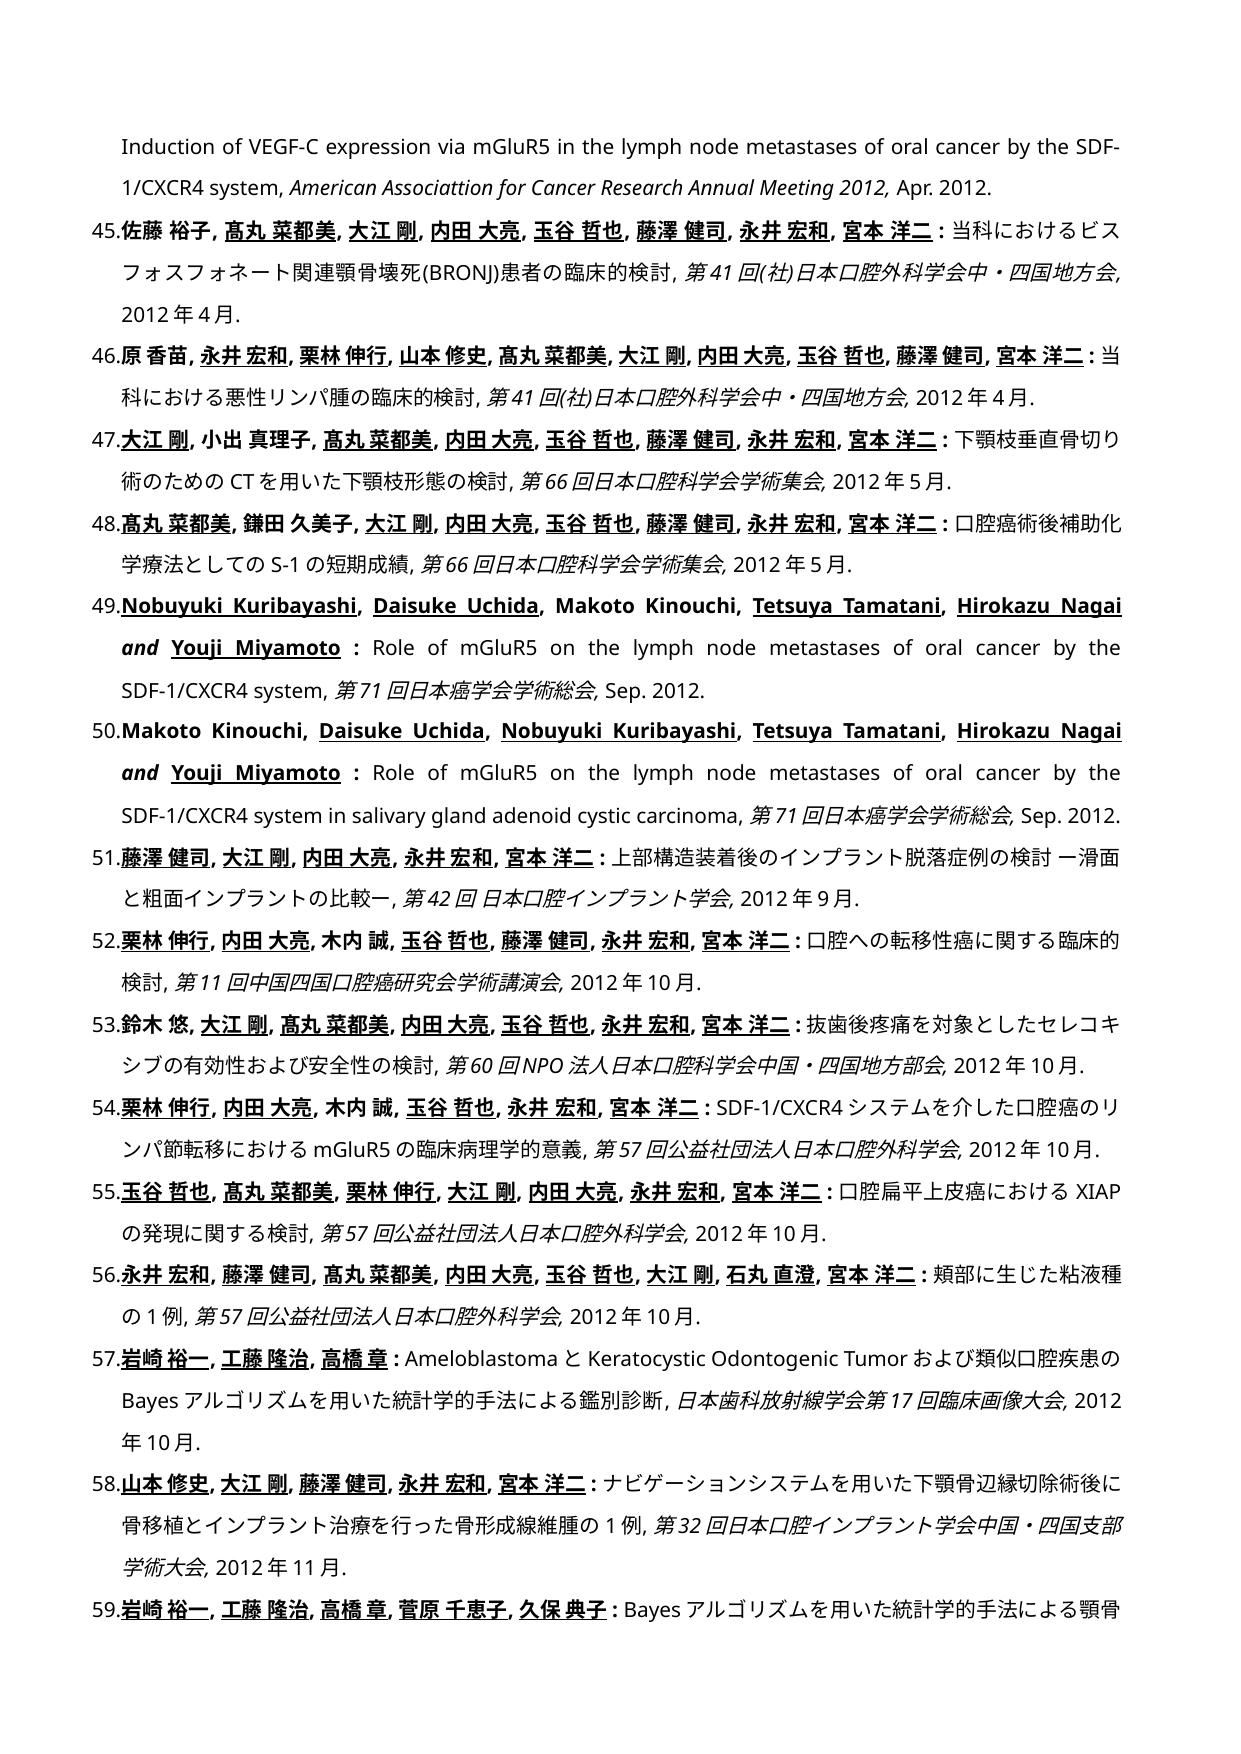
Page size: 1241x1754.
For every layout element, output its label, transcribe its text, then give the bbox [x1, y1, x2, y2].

list 佐藤 裕子, 髙丸 菜都美, 大江 剛, 内田 大亮, 玉谷 哲也, 藤澤 健司, 永井 宏和, 宮本 洋二 : 当科におけるビスフォスフォネート関連顎骨壊死(BRONJ)患者の臨床的検討, 第41回(社)日本口腔外科学会中・四国地方会, 2012年4月. [92, 209, 1122, 334]
list 山本 修史, 大江 剛, 藤澤 健司, 永井 宏和, 宮本 洋二 : ナビゲーションシステムを用いた下顎骨辺縁切除術後に骨移植とインプラント治療を行った骨形成線維腫の1例, 第32回日本口腔インプラント学会中国・四国支部学術大会, 2012年11月. [92, 1462, 1122, 1587]
list 藤澤 健司, 大江 剛, 内田 大亮, 永井 宏和, 宮本 洋二 : 上部構造装着後のインプラント脱落症例の検討 ー滑面と粗面インプラントの比較ー, 第42回 日本口腔インプラント学会, 2012年9月. [92, 835, 1122, 919]
list 原 香苗, 永井 宏和, 栗林 伸行, 山本 修史, 髙丸 菜都美, 大江 剛, 内田 大亮, 玉谷 哲也, 藤澤 健司, 宮本 洋二 : 当科における悪性リンパ腫の臨床的検討, 第41回(社)日本口腔外科学会中・四国地方会, 2012年4月. [92, 334, 1122, 417]
list Makoto Kinouchi, Daisuke Uchida, Nobuyuki Kuribayashi, Tetsuya Tamatani, Hirokazu Nagai and Youji Miyamoto : Role of mGluR5 on the lymph node metastases of oral cancer by the SDF-1/CXCR4 system in salivary gland adenoid cystic carcinoma, 第71回日本癌学会学術総会, Sep. 2012. [92, 710, 1122, 835]
list 鈴木 悠, 大江 剛, 髙丸 菜都美, 内田 大亮, 玉谷 哲也, 永井 宏和, 宮本 洋二 : 抜歯後疼痛を対象としたセレコキシブの有効性および安全性の検討, 第60回NPO法人日本口腔科学会中国・四国地方部会, 2012年10月. [92, 1002, 1122, 1086]
list 栗林 伸行, 内田 大亮, 木内 誠, 玉谷 哲也, 永井 宏和, 宮本 洋二 : SDF-1/CXCR4システムを介した口腔癌のリンパ節転移におけるmGluR5の臨床病理学的意義, 第57回公益社団法人日本口腔外科学会, 2012年10月. [92, 1086, 1122, 1169]
list 永井 宏和, 藤澤 健司, 髙丸 菜都美, 内田 大亮, 玉谷 哲也, 大江 剛, 石丸 直澄, 宮本 洋二 : 頬部に生じた粘液種の1例, 第57回公益社団法人日本口腔外科学会, 2012年10月. [92, 1253, 1122, 1336]
list 岩崎 裕一, 工藤 隆治, 高橋 章 : AmeloblastomaとKeratocystic Odontogenic Tumorおよび類似口腔疾患のBayesアルゴリズムを用いた統計学的手法による鑑別診断, 日本歯科放射線学会第17回臨床画像大会, 2012年10月. [92, 1336, 1122, 1462]
list 玉谷 哲也, 髙丸 菜都美, 栗林 伸行, 大江 剛, 内田 大亮, 永井 宏和, 宮本 洋二 : 口腔扁平上皮癌におけるXIAPの発現に関する検討, 第57回公益社団法人日本口腔外科学会, 2012年10月. [92, 1169, 1122, 1253]
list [92, 1587, 1122, 1629]
list 大江 剛, 小出 真理子, 髙丸 菜都美, 内田 大亮, 玉谷 哲也, 藤澤 健司, 永井 宏和, 宮本 洋二 : 下顎枝垂直骨切り術のためのCTを用いた下顎枝形態の検討, 第66回日本口腔科学会学術集会, 2012年5月. [92, 417, 1122, 501]
list 髙丸 菜都美, 鎌田 久美子, 大江 剛, 内田 大亮, 玉谷 哲也, 藤澤 健司, 永井 宏和, 宮本 洋二 : 口腔癌術後補助化学療法としてのS-1の短期成績, 第66回日本口腔科学会学術集会, 2012年5月. [92, 501, 1122, 584]
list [92, 125, 1122, 209]
list Nobuyuki Kuribayashi, Daisuke Uchida, Makoto Kinouchi, Tetsuya Tamatani, Hirokazu Nagai and Youji Miyamoto : Role of mGluR5 on the lymph node metastases of oral cancer by the SDF-1/CXCR4 system, 第71回日本癌学会学術総会, Sep. 2012. [92, 584, 1122, 710]
list 栗林 伸行, 内田 大亮, 木内 誠, 玉谷 哲也, 藤澤 健司, 永井 宏和, 宮本 洋二 : 口腔への転移性癌に関する臨床的検討, 第11回中国四国口腔癌研究会学術講演会, 2012年10月. [92, 919, 1122, 1002]
